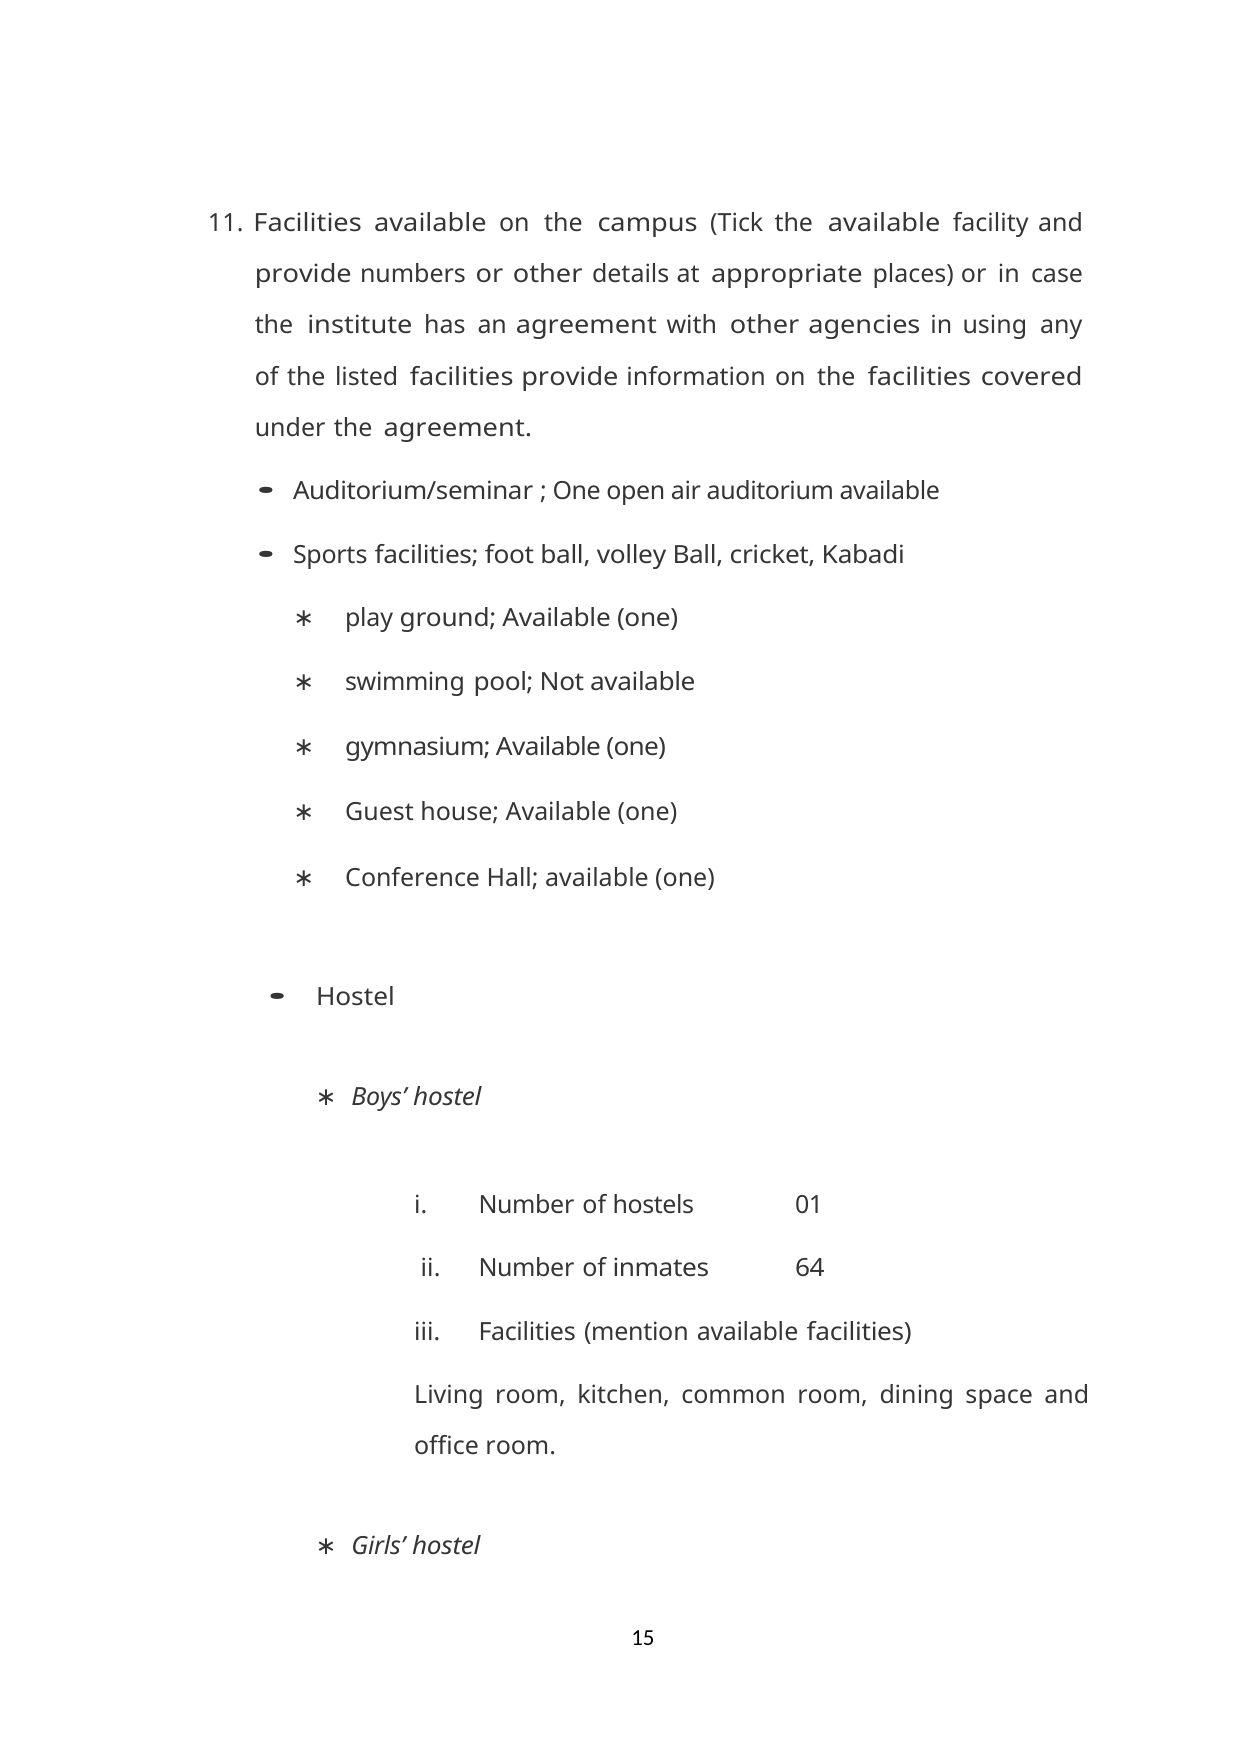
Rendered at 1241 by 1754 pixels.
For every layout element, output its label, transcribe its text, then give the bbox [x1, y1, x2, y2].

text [414, 1377, 1090, 1462]
text iii. Facilities (mention available facilities) [414, 1313, 1090, 1347]
text • Auditorium/seminar ; One open air auditorium available [254, 473, 1090, 507]
text ∗ Conference Hall; available (one) [293, 858, 1090, 894]
text ∗ gymnasium; Available (one) [293, 727, 1090, 762]
text ∗ Girls’ hostel [315, 1527, 617, 1562]
text • Sports facilities; foot ball, volley Ball, cricket, Kabadi [254, 536, 1090, 570]
text i. Number of hostels 01 [414, 1186, 906, 1220]
text ∗ Guest house; Available (one) [293, 793, 1090, 828]
text ii. Number of inmates 64 [414, 1250, 906, 1284]
text • Hostel [266, 979, 1090, 1013]
text ∗ Boys’ hostel [315, 1078, 598, 1112]
text 11. Facilities available on the campus (Tick the available facility and provide numbers or other details at appropriate places) or in case the institute has an agreement with other agencies in using any of the listed facilities provide information on the facilities covered under the agreement. [208, 205, 1083, 443]
text ∗ play ground; Available (one) [293, 600, 1090, 634]
text ∗ swimming pool; Not available [293, 663, 1090, 697]
